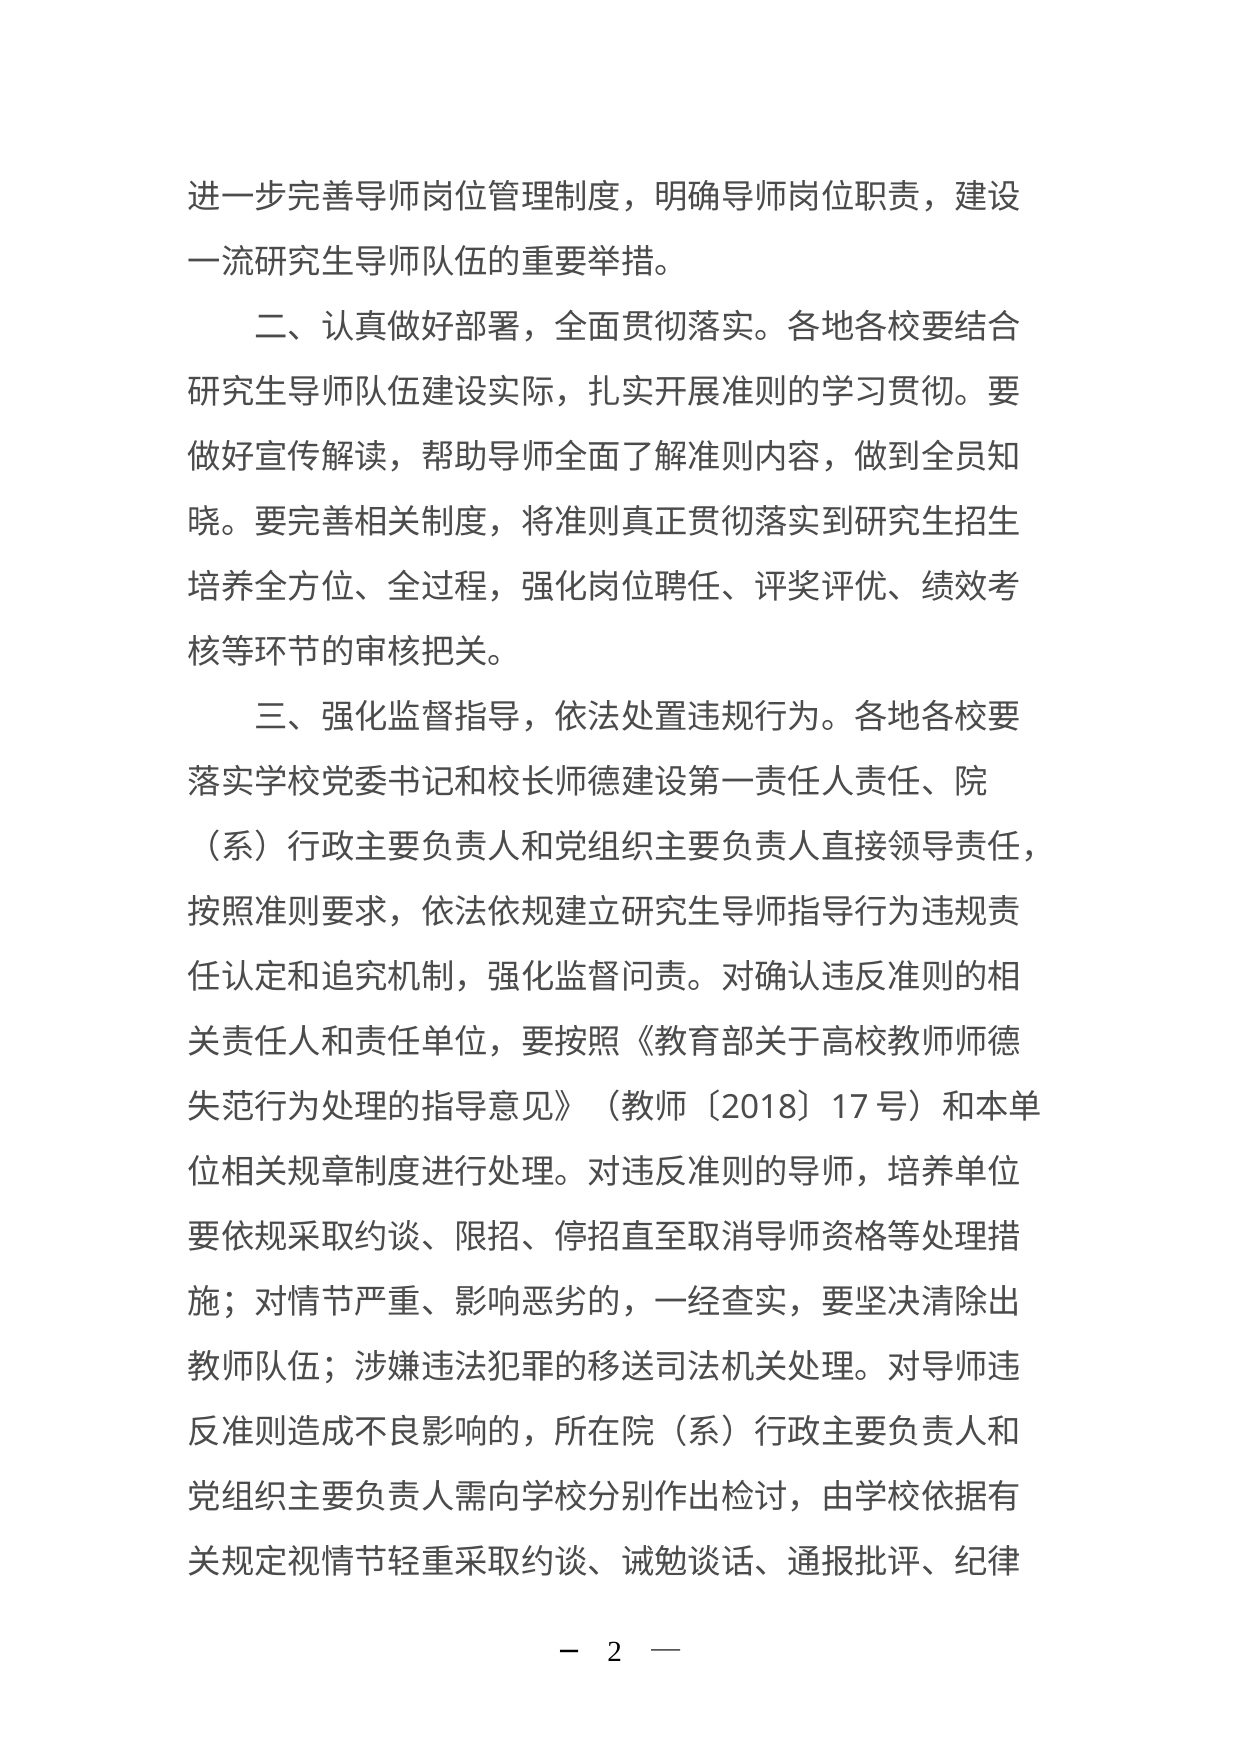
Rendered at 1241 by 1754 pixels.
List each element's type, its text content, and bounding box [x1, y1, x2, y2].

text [187, 162, 1053, 292]
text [187, 682, 1053, 1592]
text 二、认真做好部署，全面贯彻落实。各地各校要结合研究生导师队伍建设实际，扎实开展准则的学习贯彻。要做好宣传解读，帮助导师全面了解准则内容，做到全员知晓。要完善相关制度，将准则真正贯彻落实到研究生招生培养全方位、全过程，强化岗位聘任、评奖评优、绩效考核等环节的审核把关。 [187, 292, 1053, 682]
